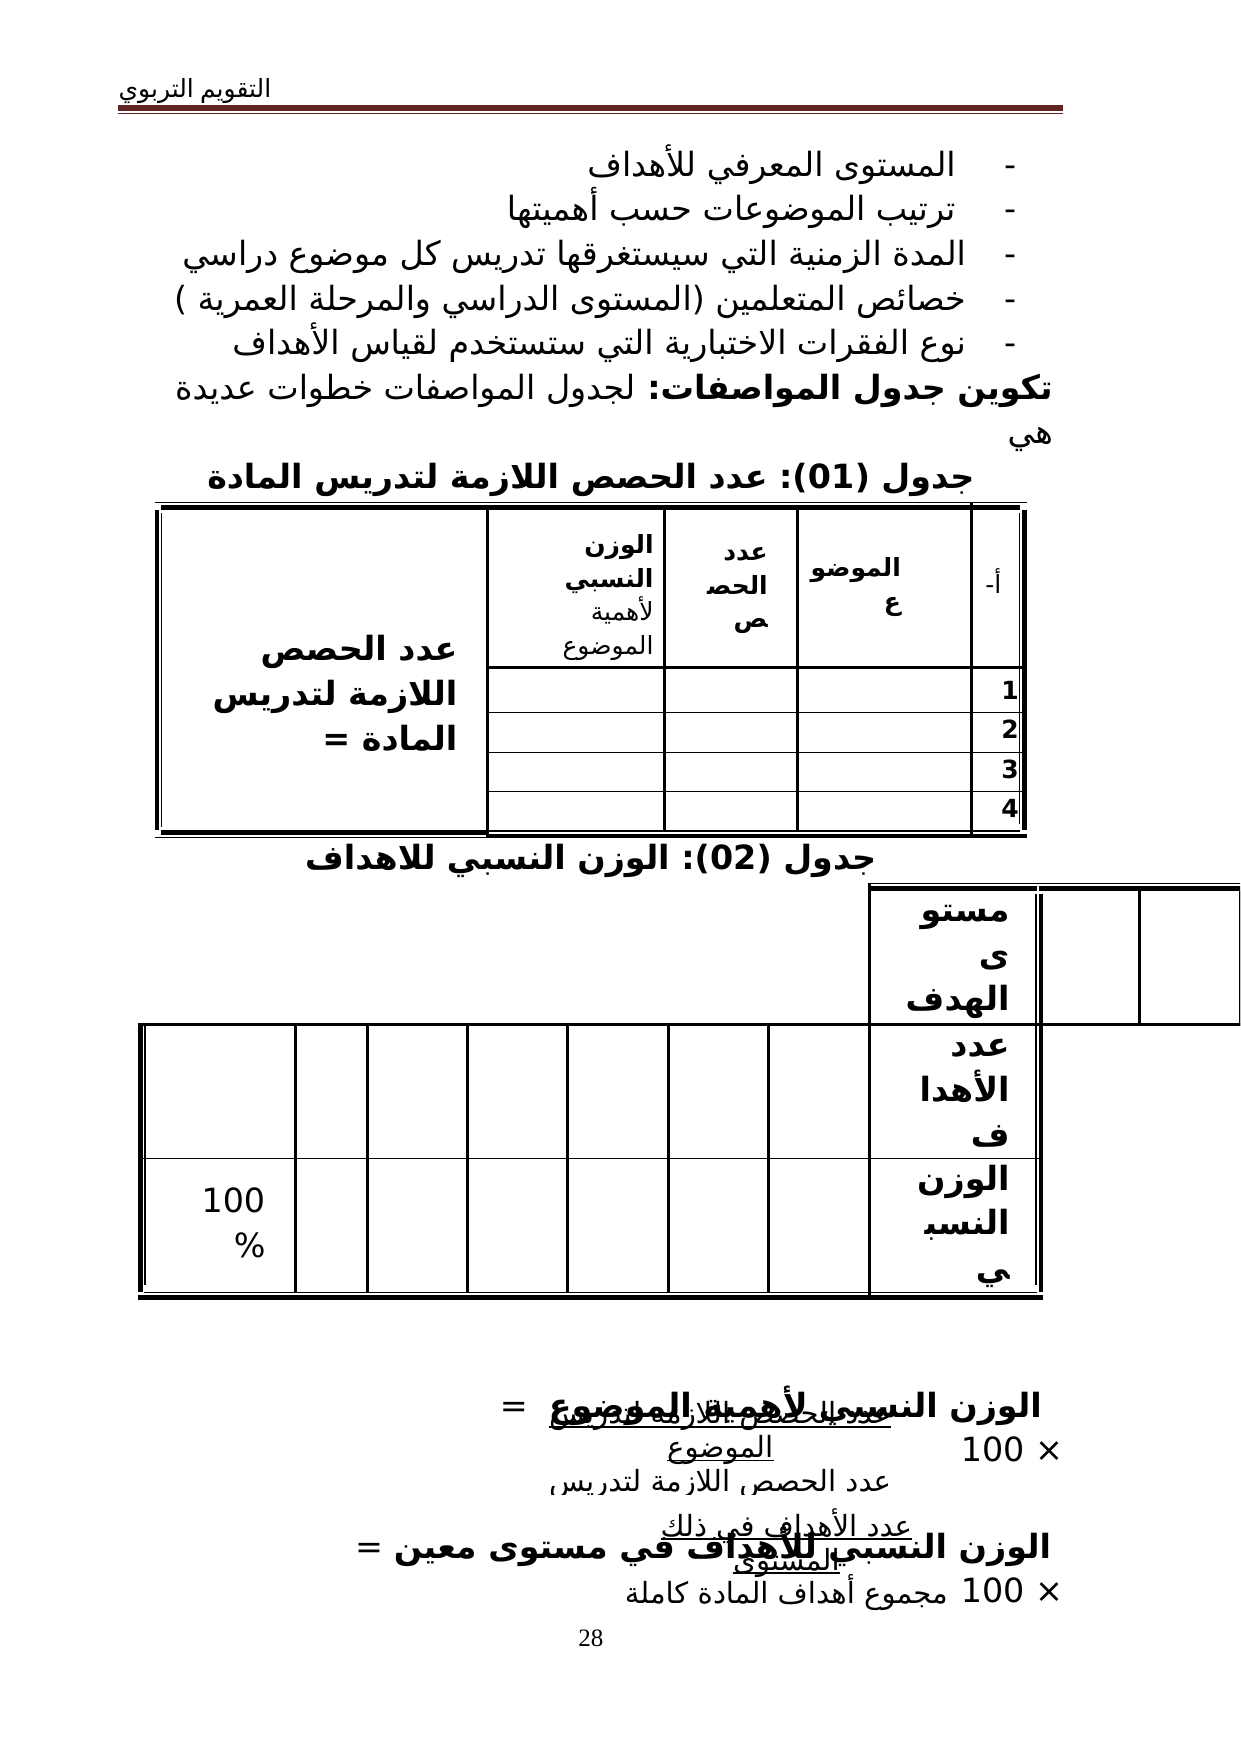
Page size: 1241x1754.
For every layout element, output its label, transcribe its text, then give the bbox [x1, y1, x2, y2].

list المستوى المعرفي للأهداف [137, 145, 1004, 184]
table_cell [799, 669, 970, 712]
text الوزن النسبي لأهمية الموضوع = × 100 [118, 1386, 1063, 1469]
table_cell [489, 713, 663, 752]
table_cell [666, 753, 796, 791]
table_cell [297, 1159, 366, 1292]
table_cell [469, 1026, 566, 1158]
text الوزن النسبي للأهداف في مستوى معين = × 100 [118, 1527, 1063, 1611]
table_cell 100% [143, 1159, 294, 1292]
table_cell [297, 1026, 366, 1158]
table_header مستوى الهدف [871, 884, 1039, 1023]
table_header الوزن النسبي لأهمية الموضوع [489, 510, 663, 666]
table_cell [369, 1159, 466, 1292]
text تكوين جدول المواصفات: لجدول المواصفات خطوات عديدة هي [137, 368, 1053, 452]
table_cell [666, 792, 796, 830]
table_cell [666, 713, 796, 752]
table_cell [569, 1159, 667, 1292]
table_cell 2 [973, 713, 1019, 752]
table_cell [670, 1159, 767, 1292]
table_cell [369, 1026, 466, 1158]
text جدول (02): الوزن النسبي للاهداف [137, 838, 1044, 877]
text جدول (01): عدد الحصص اللازمة لتدريس المادة [137, 457, 1044, 496]
table_header عدد الحصص [666, 510, 796, 666]
list ترتيب الموضوعات حسب أهميتها [137, 190, 1004, 229]
table_cell 1 [973, 669, 1019, 712]
list خصائص المتعلمين (المستوى الدراسي والمرحلة العمرية ) [137, 279, 1004, 318]
table_cell [770, 1026, 868, 1158]
table_header الموضوع [799, 510, 970, 666]
table_cell [569, 1026, 667, 1158]
list المدة الزمنية التي سيستغرقها تدريس كل موضوع دراسي [137, 234, 1004, 273]
table_cell [489, 669, 663, 712]
table_cell [489, 753, 663, 791]
table_cell 3 [973, 753, 1019, 791]
table_cell [666, 669, 796, 712]
table_header م [973, 503, 1023, 666]
table_cell [799, 753, 970, 791]
table_cell 4 [973, 792, 1022, 830]
table_cell [670, 1026, 767, 1158]
table_cell عدد الأهداف [871, 1026, 1035, 1158]
table_cell الوزن النسبي [871, 1159, 1039, 1292]
table_cell [770, 1159, 868, 1292]
table_cell [799, 713, 970, 752]
table_cell [146, 1026, 294, 1158]
list نوع الفقرات الاختبارية التي ستستخدم لقياس الأهداف [137, 323, 1004, 362]
table_cell [489, 792, 663, 830]
table_cell [469, 1159, 566, 1292]
table_cell [799, 792, 970, 830]
table_header عدد الحصص اللازمة لتدريس المادة = [159, 503, 487, 830]
